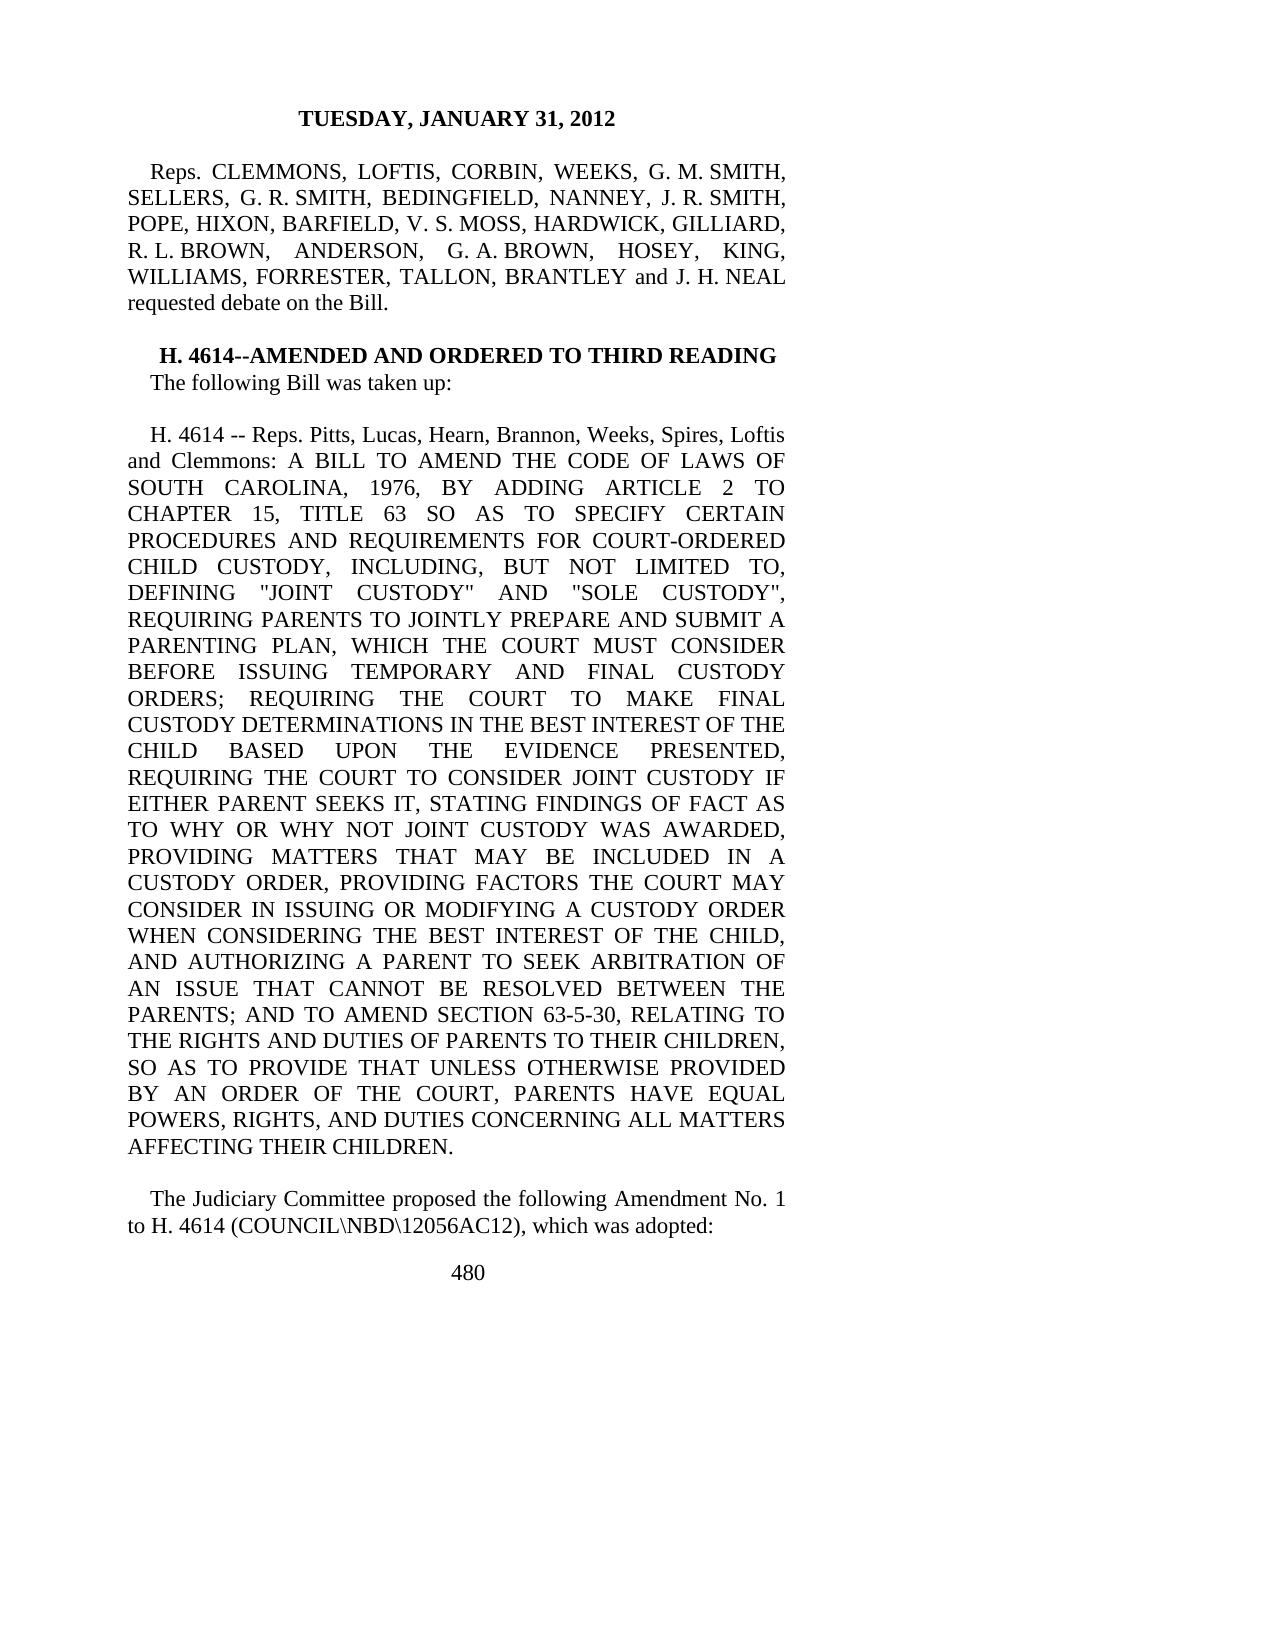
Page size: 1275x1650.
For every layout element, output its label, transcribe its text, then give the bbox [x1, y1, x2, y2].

text H. 4614 -- Reps. Pitts, Lucas, Hearn, Brannon, Weeks, Spires, Loftis and Clemmons: A BILL TO AMEND THE CODE OF LAWS OF SOUTH CAROLINA, 1976, BY ADDING ARTICLE 2 TO CHAPTER 15, TITLE 63 SO AS TO SPECIFY CERTAIN PROCEDURES AND REQUIREMENTS FOR COURT-ORDERED CHILD CUSTODY, INCLUDING, BUT NOT LIMITED TO, DEFINING "JOINT CUSTODY" AND "SOLE CUSTODY", REQUIRING PARENTS TO JOINTLY PREPARE AND SUBMIT A PARENTING PLAN, WHICH THE COURT MUST CONSIDER BEFORE ISSUING TEMPORARY AND FINAL CUSTODY ORDERS; REQUIRING THE COURT TO MAKE FINAL CUSTODY DETERMINATIONS IN THE BEST INTEREST OF THE CHILD BASED UPON THE EVIDENCE PRESENTED, REQUIRING THE COURT TO CONSIDER JOINT CUSTODY IF EITHER PARENT SEEKS IT, STATING FINDINGS OF FACT AS TO WHY OR WHY NOT JOINT CUSTODY WAS AWARDED, PROVIDING MATTERS THAT MAY BE INCLUDED IN A CUSTODY ORDER, PROVIDING FACTORS THE COURT MAY CONSIDER IN ISSUING OR MODIFYING A CUSTODY ORDER WHEN CONSIDERING THE BEST INTEREST OF THE CHILD, AND AUTHORIZING A PARENT TO SEEK ARBITRATION OF AN ISSUE THAT CANNOT BE RESOLVED BETWEEN THE PARENTS; AND TO AMEND SECTION 63-5-30, RELATING TO THE RIGHTS AND DUTIES OF PARENTS TO THEIR CHILDREN, SO AS TO PROVIDE THAT UNLESS OTHERWISE PROVIDED BY AN ORDER OF THE COURT, PARENTS HAVE EQUAL POWERS, RIGHTS, AND DUTIES CONCERNING ALL MATTERS AFFECTING THEIR CHILDREN. [127, 421, 786, 1159]
text H. 4614--AMENDED AND ORDERED TO THIRD READING [127, 342, 786, 368]
text Reps. CLEMMONS, LOFTIS, CORBIN, WEEKS, G. M. SMITH, SELLERS, G. R. SMITH, BEDINGFIELD, NANNEY, J. R. SMITH, POPE, HIXON, BARFIELD, V. S. MOSS, HARDWICK, GILLIARD, R. L. BROWN, ANDERSON, G. A. BROWN, HOSEY, KING, WILLIAMS, FORRESTER, TALLON, BRANTLEY and J. H. NEAL requested debate on the Bill. [127, 158, 786, 316]
text The Judiciary Committee proposed the following Amendment No. 1 to H. 4614 (COUNCIL\NBD\12056AC12), which was adopted: [127, 1186, 786, 1238]
text The following Bill was taken up: [127, 368, 786, 395]
